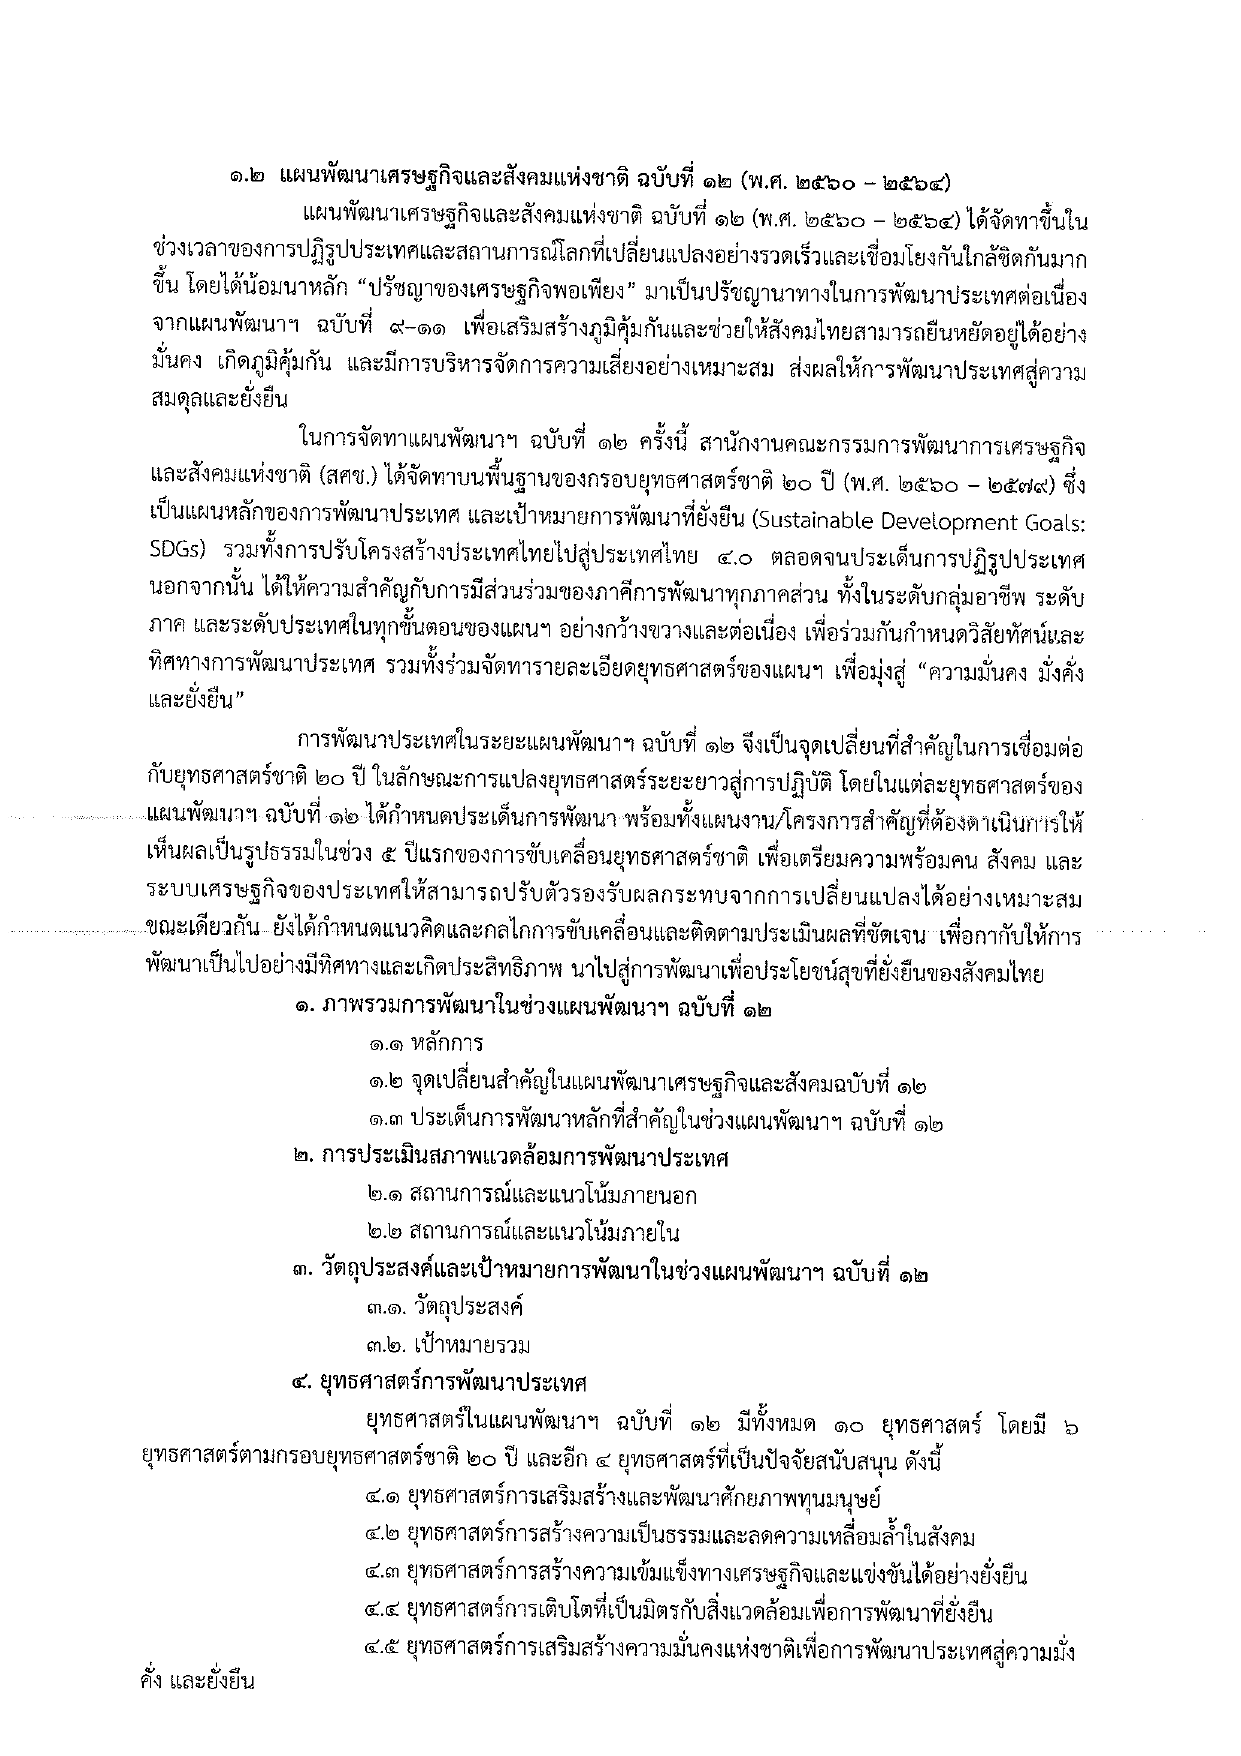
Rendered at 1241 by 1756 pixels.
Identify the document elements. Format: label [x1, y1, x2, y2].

picture [8, 160, 1214, 1689]
